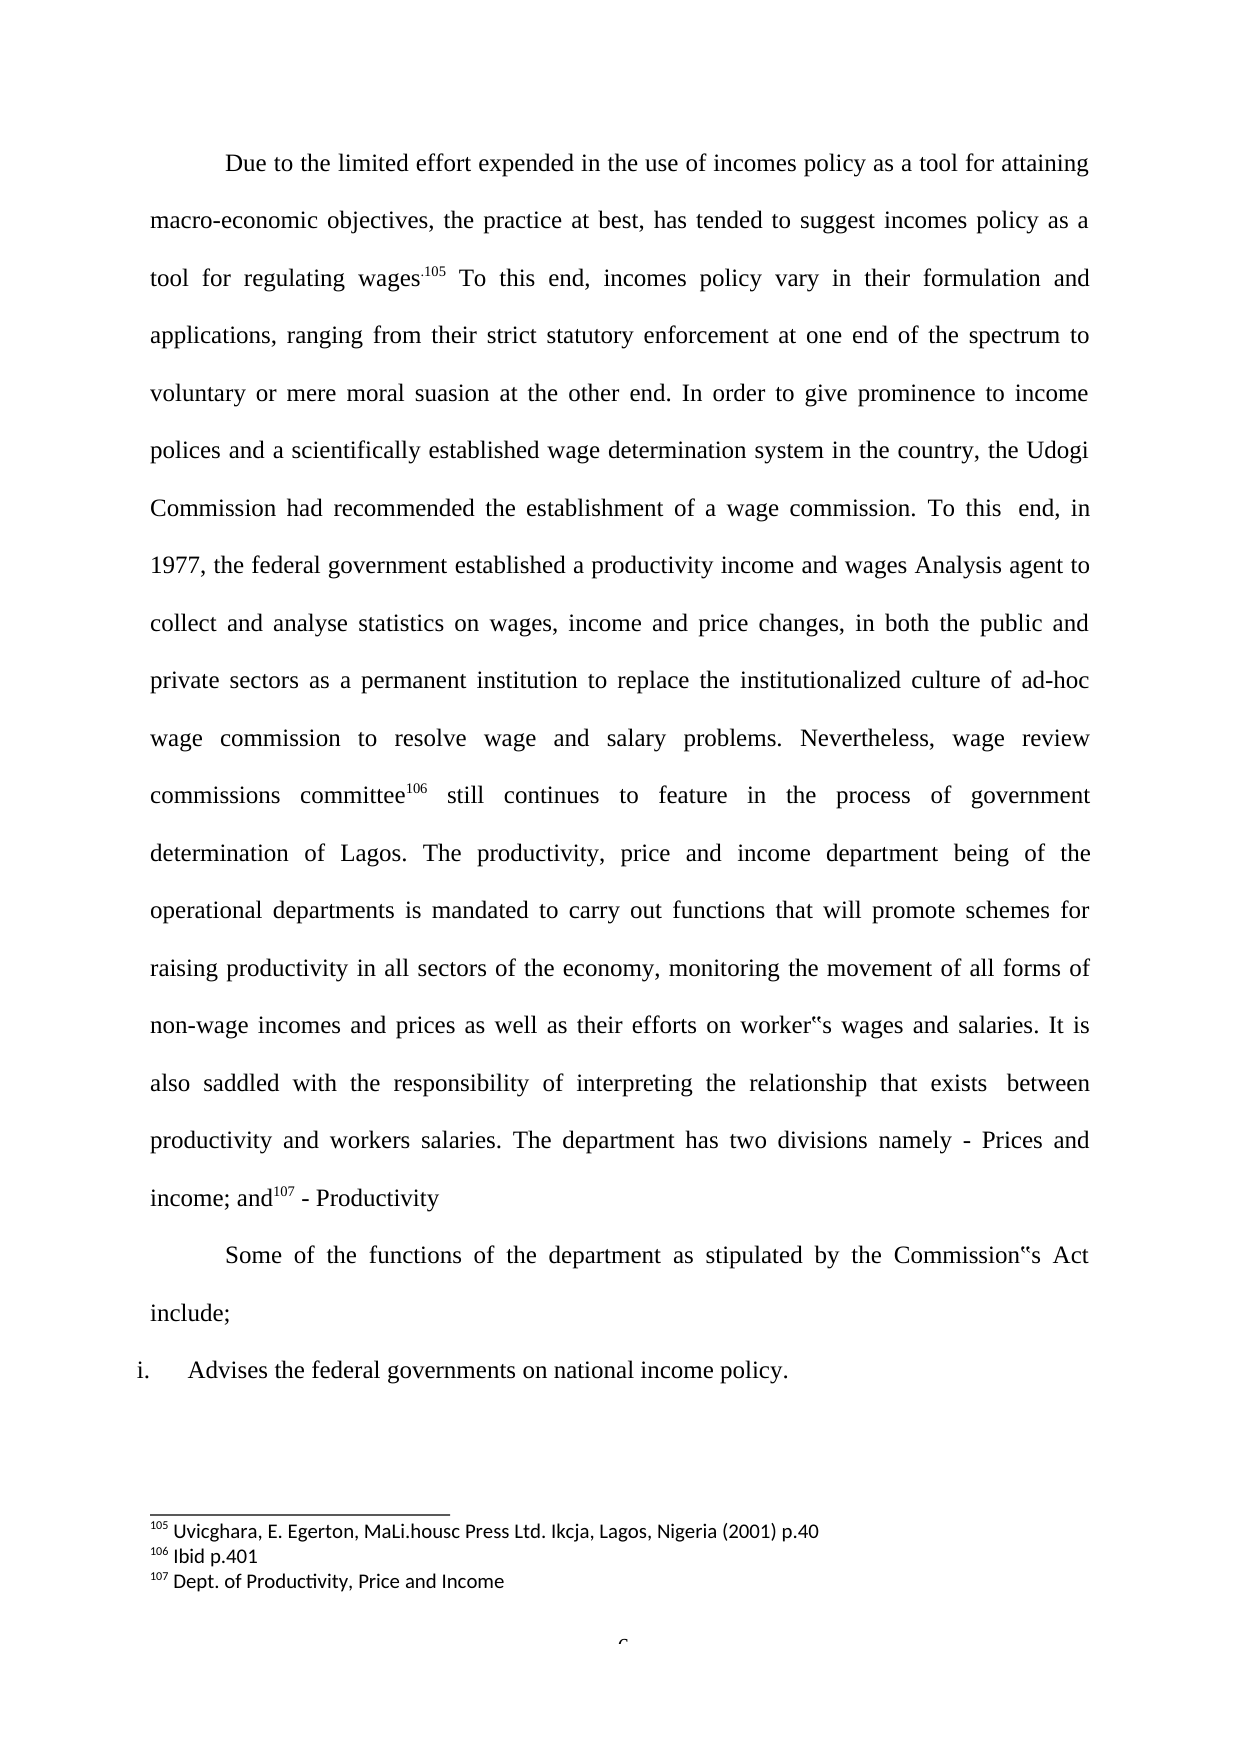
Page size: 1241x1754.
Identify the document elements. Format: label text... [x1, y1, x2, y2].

text 105 Uvicghara, E. Egerton, MaLi.housc Press Ltd. Ikcja, Lagos, Nigeria (2001) p.40 [150, 1518, 1123, 1543]
text 107 Dept. of Productivity, Price and Income [150, 1569, 1123, 1594]
text 106 Ibid p.401 [150, 1543, 1123, 1569]
text Due to the limited effort expended in the use of incomes policy as a tool for attaining macro-economic objectives, the practice at best, has tended to suggest incomes policy as a tool for regulating wages.105 To this end, incomes policy vary in their formulation and applications, ranging from their strict statutory enforcement at one end of the spectrum to voluntary or mere moral suasion at the other end. In order to give prominence to income polices and a scientifically established wage determination system in the country, the Udogi Commission had recommended the establishment of a wage commission. To this end, in 1977, the federal government established a productivity income and wages Analysis agent to collect and analyse statistics on wages, income and price changes, in both the public and private sectors as a permanent institution to replace the institutionalized culture of ad-hoc wage commission to resolve wage and salary problems. Nevertheless, wage review commissions committee106 still continues to feature in the process of government determination of Lagos. The productivity, price and income department being of the operational departments is mandated to carry out functions that will promote schemes for raising productivity in all sectors of the economy, monitoring the movement of all forms of non-wage incomes and prices as well as their efforts on worker‟s wages and salaries. It is also saddled with the responsibility of interpreting the relationship that exists between productivity and workers salaries. The department has two divisions namely - Prices and income; and107 - Productivity [150, 148, 1091, 1211]
list Advises the federal governments on national income policy. [137, 1356, 1123, 1384]
text Some of the functions of the department as stipulated by the Commission‟s Act include; [150, 1240, 1090, 1327]
